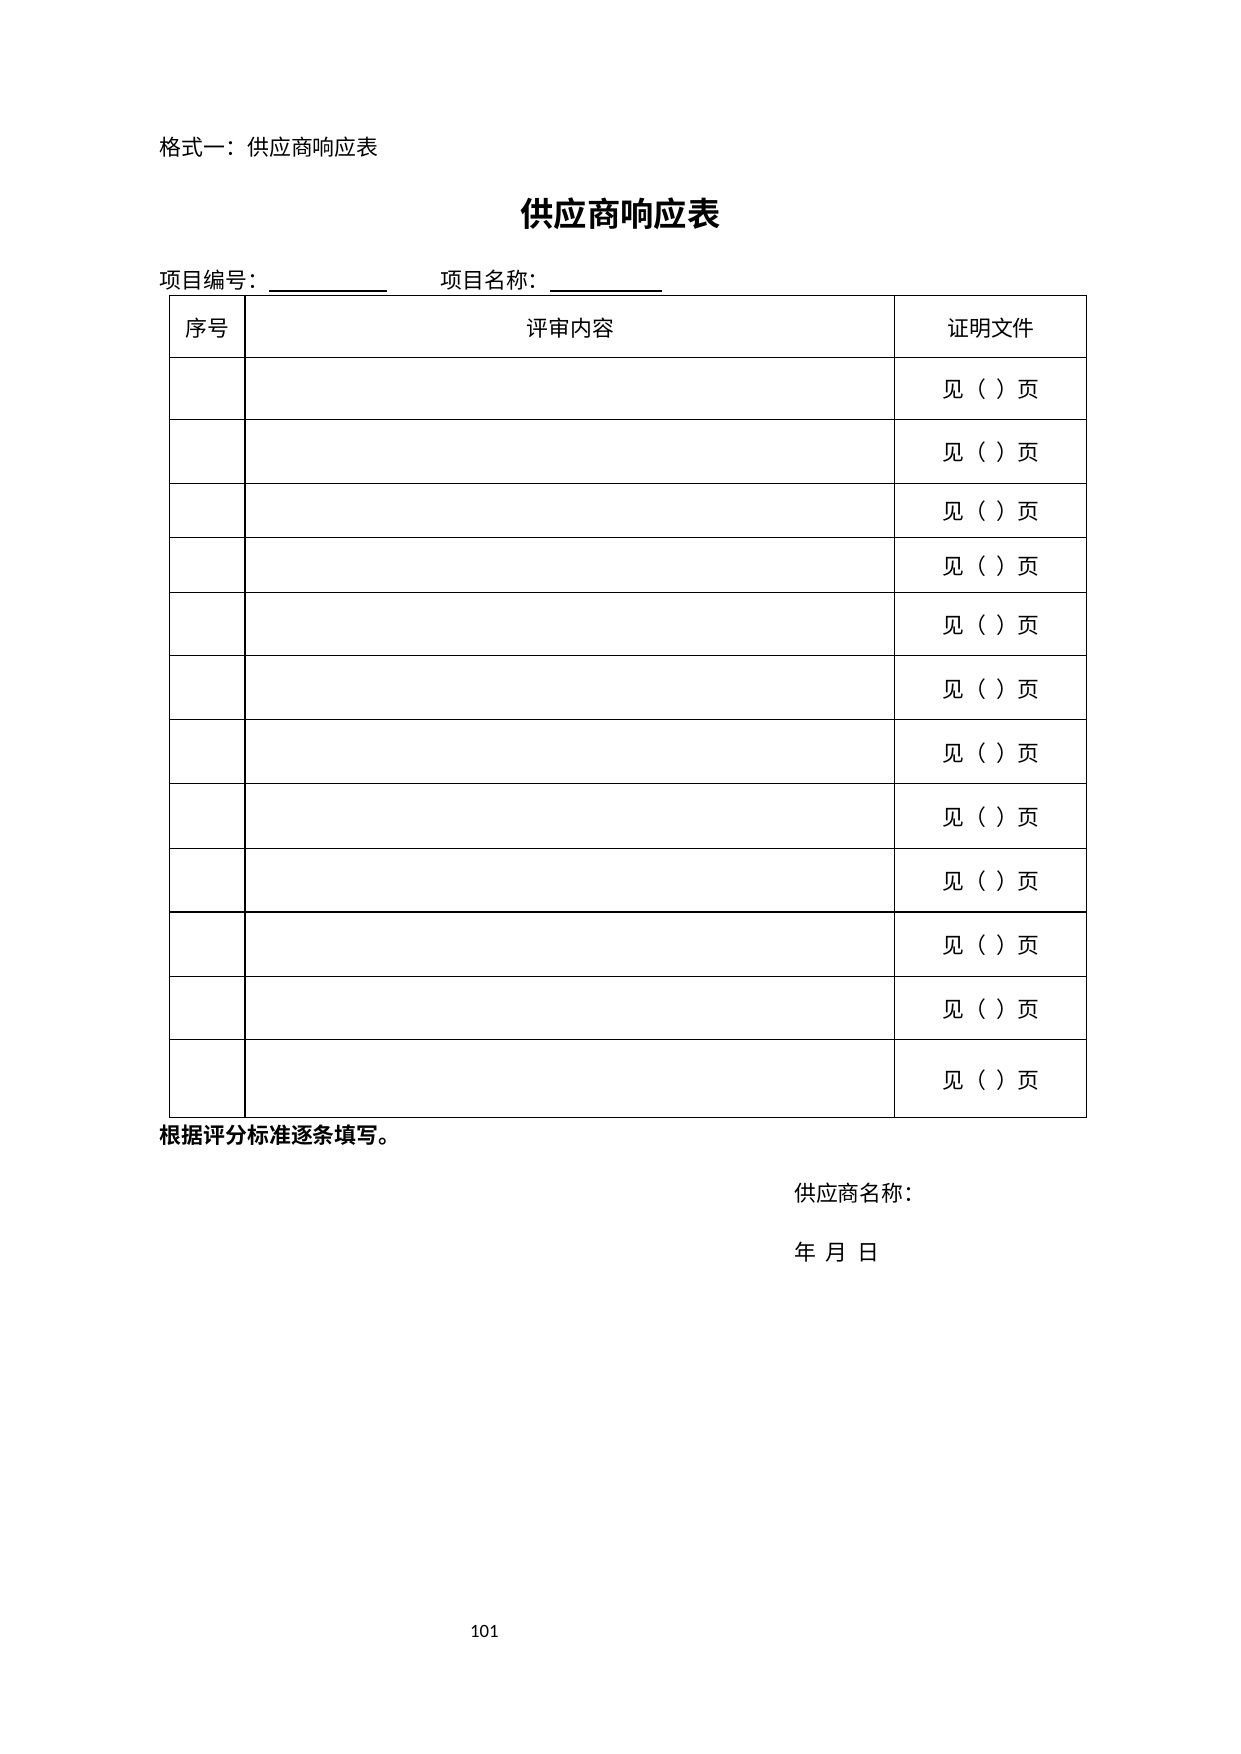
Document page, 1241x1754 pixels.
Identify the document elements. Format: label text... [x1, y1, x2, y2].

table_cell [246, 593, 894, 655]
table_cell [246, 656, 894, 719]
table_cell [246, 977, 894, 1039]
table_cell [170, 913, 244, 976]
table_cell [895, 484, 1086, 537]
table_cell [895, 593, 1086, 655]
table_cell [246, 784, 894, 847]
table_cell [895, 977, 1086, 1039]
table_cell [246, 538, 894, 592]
text 年 月 日 [159, 1235, 1081, 1266]
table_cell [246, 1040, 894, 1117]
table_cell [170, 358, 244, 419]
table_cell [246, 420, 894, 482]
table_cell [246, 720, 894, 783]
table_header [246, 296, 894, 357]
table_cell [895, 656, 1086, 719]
text 供应商名称： [159, 1176, 1081, 1208]
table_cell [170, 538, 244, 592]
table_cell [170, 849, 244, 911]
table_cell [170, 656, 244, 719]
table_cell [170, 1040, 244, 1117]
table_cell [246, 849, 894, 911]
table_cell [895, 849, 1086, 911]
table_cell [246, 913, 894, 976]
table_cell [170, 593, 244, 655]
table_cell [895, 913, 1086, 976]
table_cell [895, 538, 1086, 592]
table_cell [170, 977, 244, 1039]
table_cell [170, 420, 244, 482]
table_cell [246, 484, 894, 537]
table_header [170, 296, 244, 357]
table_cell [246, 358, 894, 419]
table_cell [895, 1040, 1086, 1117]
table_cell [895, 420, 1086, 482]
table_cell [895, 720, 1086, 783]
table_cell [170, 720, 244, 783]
text 项目编号： 项目名称： [159, 263, 1081, 295]
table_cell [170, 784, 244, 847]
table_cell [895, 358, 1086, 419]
text 根据评分标准逐条填写。 [159, 1118, 1081, 1150]
text 供应商响应表 [159, 188, 1081, 236]
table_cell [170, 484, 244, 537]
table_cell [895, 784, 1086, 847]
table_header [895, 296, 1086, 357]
text 格式一：供应商响应表 [159, 130, 1081, 162]
